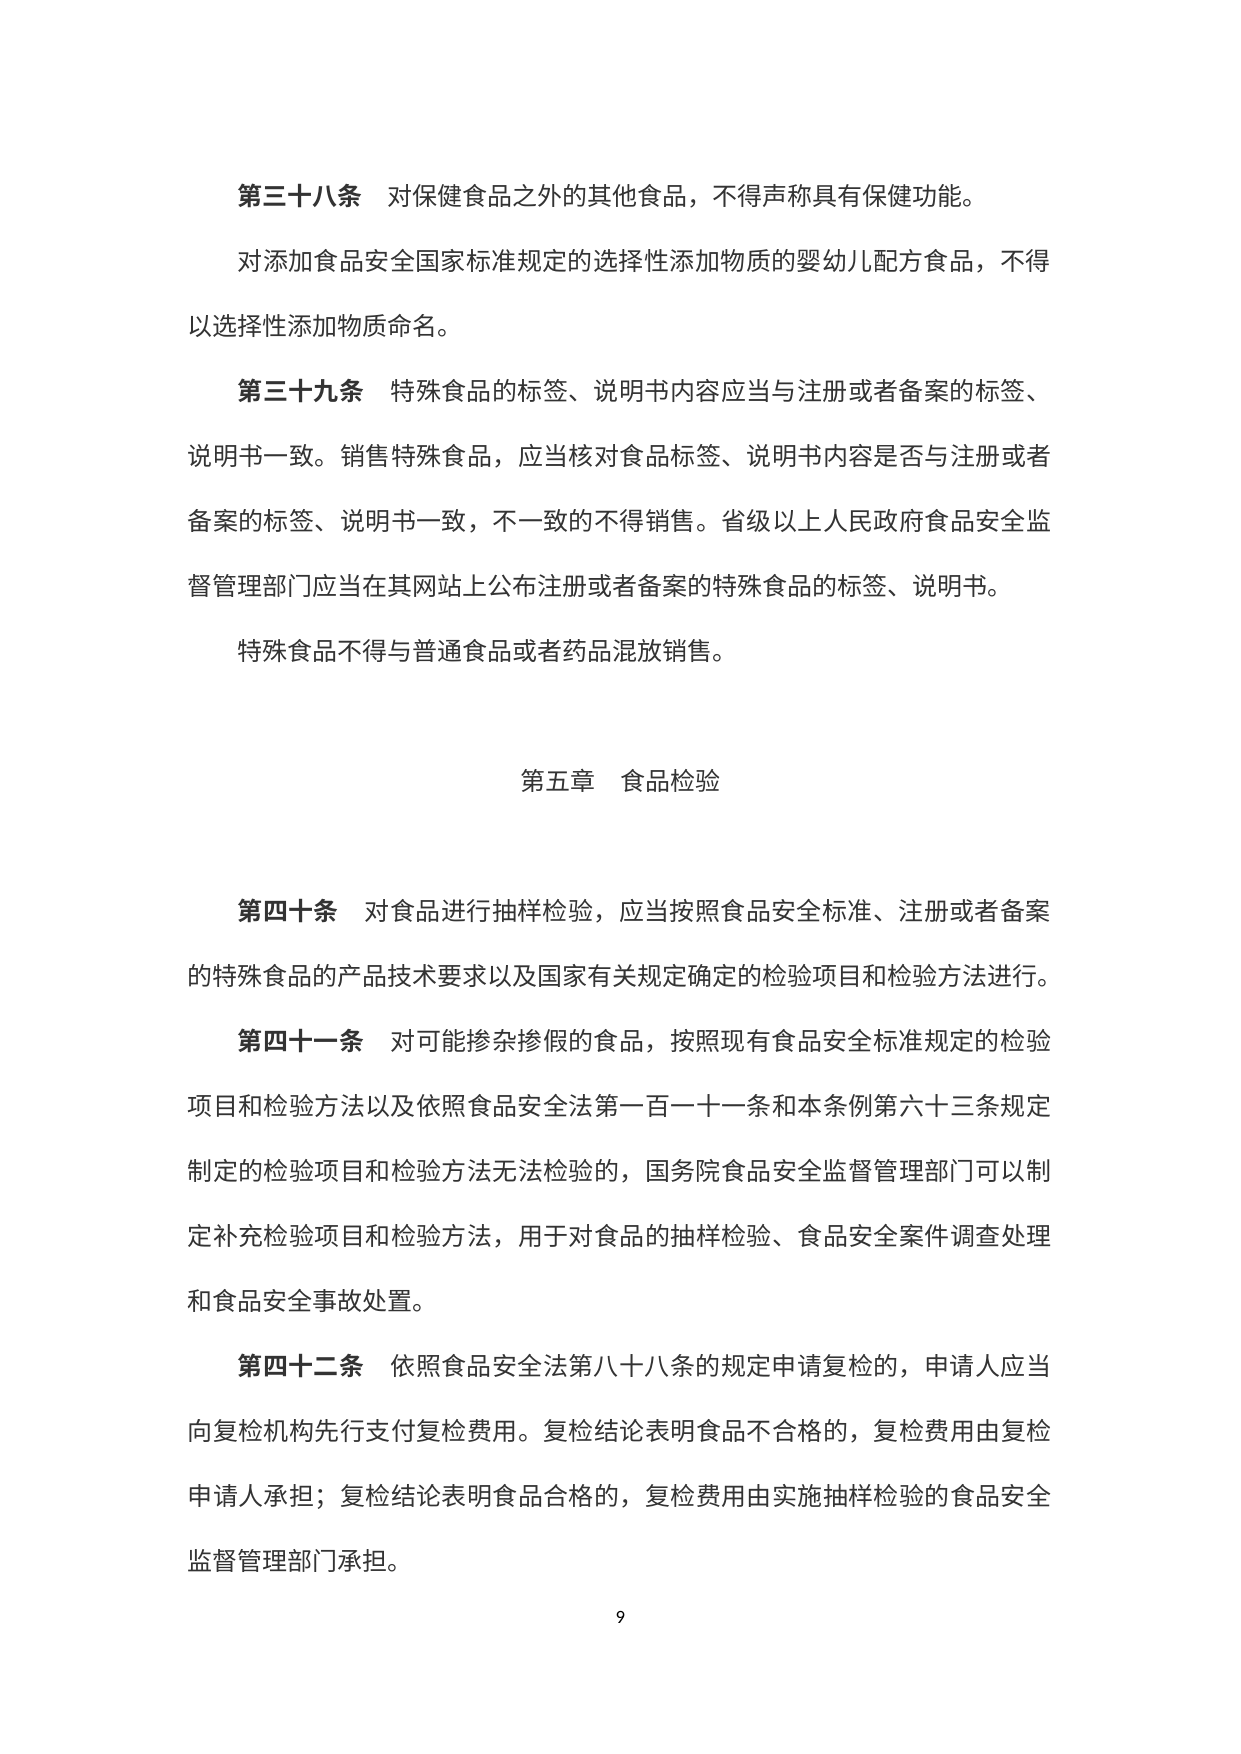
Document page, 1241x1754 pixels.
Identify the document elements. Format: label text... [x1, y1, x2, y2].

text 第四十二条 依照食品安全法第八十八条的规定申请复检的，申请人应当向复检机构先行支付复检费用。复检结论表明食品不合格的，复检费用由复检申请人承担；复检结论表明食品合格的，复检费用由实施抽样检验的食品安全监督管理部门承担。 [187, 1332, 1053, 1592]
text 第五章 食品检验 [187, 747, 1053, 812]
text 第三十九条 特殊食品的标签、说明书内容应当与注册或者备案的标签、说明书一致。销售特殊食品，应当核对食品标签、说明书内容是否与注册或者备案的标签、说明书一致，不一致的不得销售。省级以上人民政府食品安全监督管理部门应当在其网站上公布注册或者备案的特殊食品的标签、说明书。 [187, 357, 1053, 617]
text 第四十条 对食品进行抽样检验，应当按照食品安全标准、注册或者备案的特殊食品的产品技术要求以及国家有关规定确定的检验项目和检验方法进行。 [187, 877, 1053, 1007]
text 第三十八条 对保健食品之外的其他食品，不得声称具有保健功能。 [187, 162, 1053, 227]
text 对添加食品安全国家标准规定的选择性添加物质的婴幼儿配方食品，不得以选择性添加物质命名。 [187, 227, 1053, 357]
text 第四十一条 对可能掺杂掺假的食品，按照现有食品安全标准规定的检验项目和检验方法以及依照食品安全法第一百一十一条和本条例第六十三条规定制定的检验项目和检验方法无法检验的，国务院食品安全监督管理部门可以制定补充检验项目和检验方法，用于对食品的抽样检验、食品安全案件调查处理和食品安全事故处置。 [187, 1007, 1053, 1332]
text 特殊食品不得与普通食品或者药品混放销售。 [187, 617, 1053, 682]
